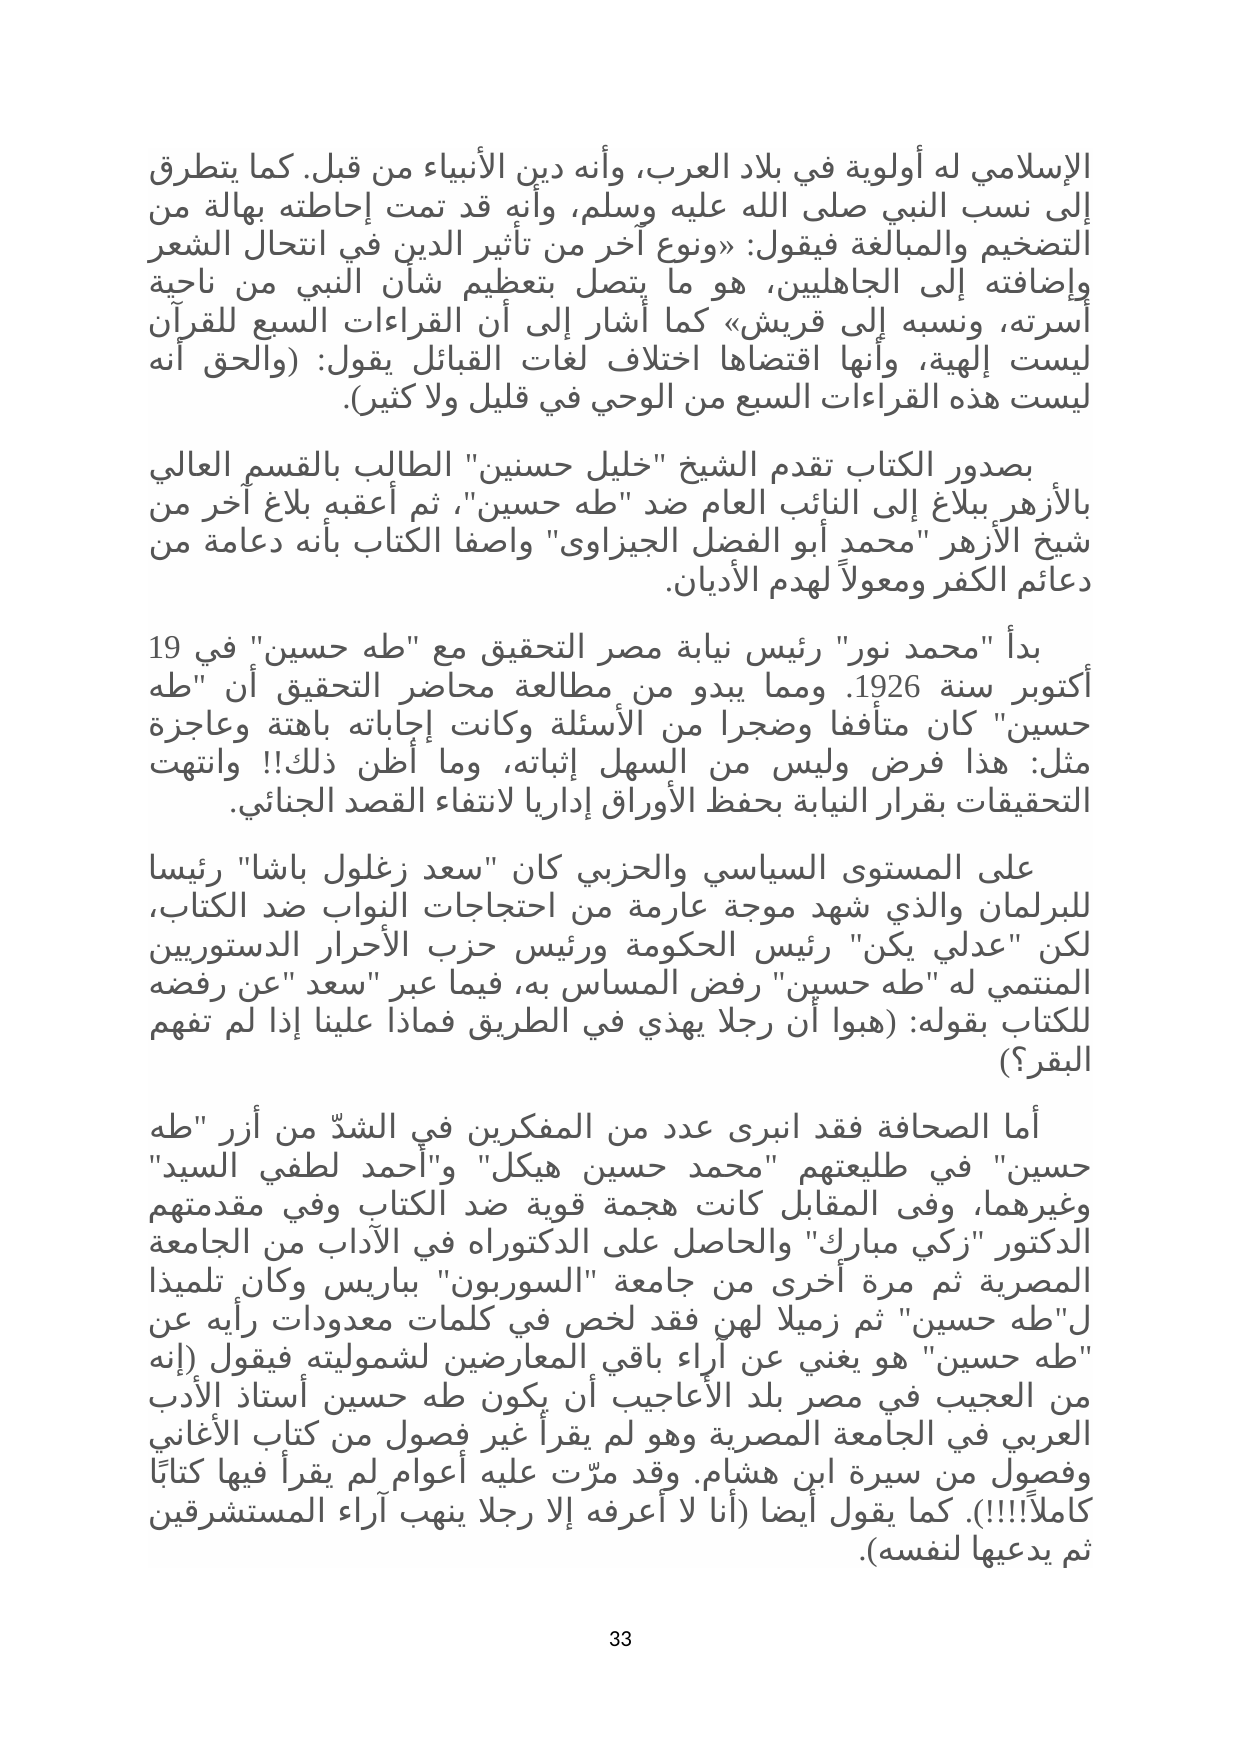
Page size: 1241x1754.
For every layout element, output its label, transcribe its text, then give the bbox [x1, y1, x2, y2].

text بصدور الكتاب تقدم الشيخ "خليل حسنين" الطالب بالقسم العالي بالأزهر ببلاغ إلى النائب العام ضد "طه حسين"، ثم أعقبه بلاغ آخر من شيخ الأزهر "محمد أبو الفضل الجيزاوى" واصفا الكتاب بأنه دعامة من دعائم الكفر ومعولاً لهدم الأديان. [148, 445, 1093, 598]
text أما الصحافة فقد انبرى عدد من المفكرين في الشدّ من أزر "طه حسين" في طليعتهم "محمد حسين هيكل" و"أحمد لطفي السيد" وغيرهما، وفى المقابل كانت هجمة قوية ضد الكتاب وفي مقدمتهم الدكتور "زكي مبارك" والحاصل على الدكتوراه في الآداب من الجامعة المصرية ثم مرة أخرى من جامعة "السوربون" بباريس وكان تلميذا ل"طه حسين" ثم زميلا لهن فقد لخص في كلمات معدودات رأيه عن "طه حسين" هو يغني عن آراء باقي المعارضين لشموليته فيقول (إنه من العجيب في مصر بلد الأعاجيب أن يكون طه حسين أستاذ الأدب العربي في الجامعة المصرية وهو لم يقرأ غير فصول من كتاب الأغاني وفصول من سيرة ابن هشام. وقد مرّت عليه أعوام لم يقرأ فيها كتابًا كاملاً!!!!). كما يقول أيضا (أنا لا أعرفه إلا رجلا ينهب آراء المستشرقين ثم يدعيها لنفسه). [148, 1108, 1093, 1568]
text بدأ "محمد نور" رئيس نيابة مصر التحقيق مع "طه حسين" في 19 أكتوبر سنة 1926. ومما يبدو من مطالعة محاضر التحقيق أن "طه حسين" كان متأففا وضجرا من الأسئلة وكانت إجاباته باهتة وعاجزة مثل: هذا فرض وليس من السهل إثباته، وما أظن ذلك!! وانتهت التحقيقات بقرار النيابة بحفظ الأوراق إداريا لانتفاء القصد الجنائي. [148, 628, 1093, 819]
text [148, 148, 1093, 416]
text على المستوى السياسي والحزبي كان "سعد زغلول باشا" رئيسا للبرلمان والذي شهد موجة عارمة من احتجاجات النواب ضد الكتاب، لكن "عدلي يكن" رئيس الحكومة ورئيس حزب الأحرار الدستوريين المنتمي له "طه حسين" رفض المساس به، فيما عبر "سعد "عن رفضه للكتاب بقوله: (هبوا أن رجلا يهذي في الطريق فماذا علينا إذا لم تفهم البقر؟) [148, 848, 1093, 1078]
